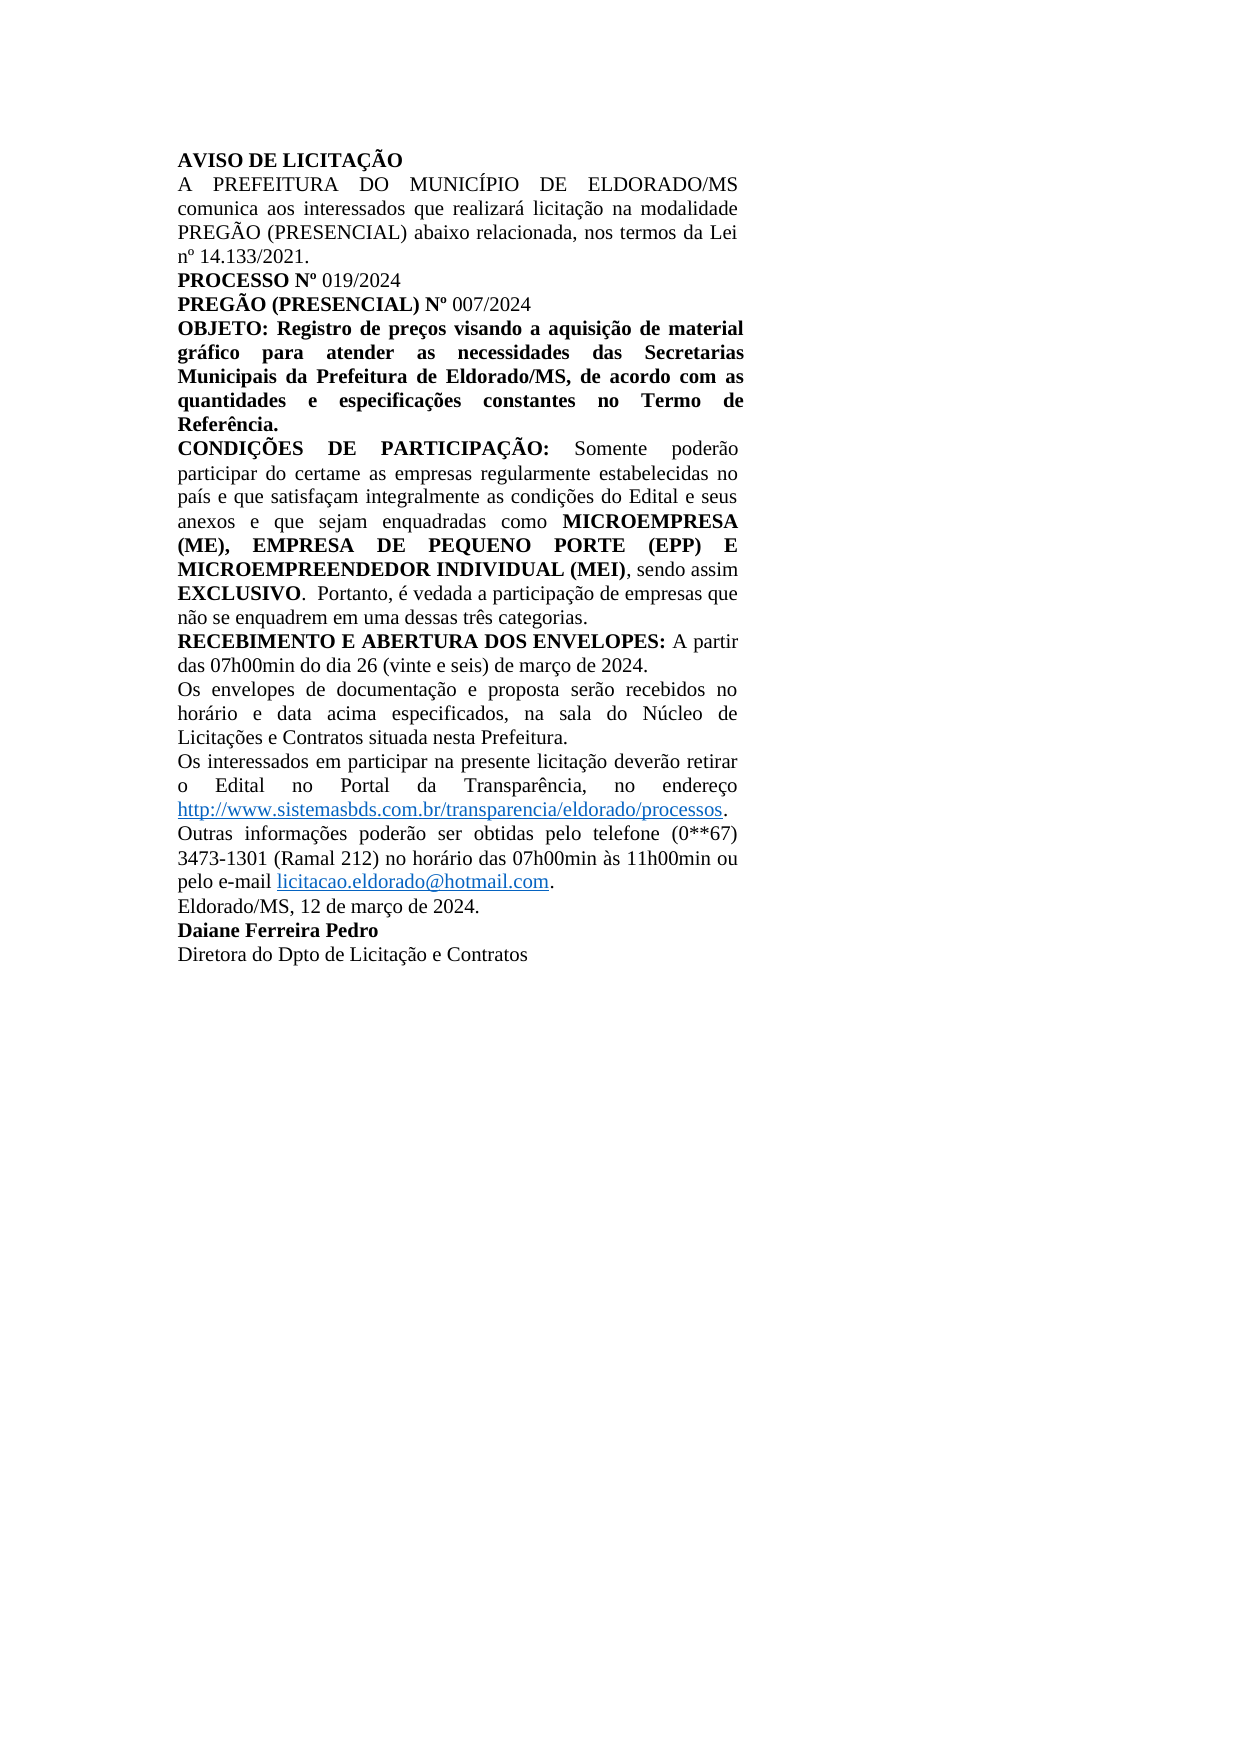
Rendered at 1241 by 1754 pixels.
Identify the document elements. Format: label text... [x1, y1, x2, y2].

text Os interessados em participar na presente licitação deverão retirar o Edital no Portal da Transparência, no endereço http://www.sistemasbds.com.br/transparencia/eldorado/processos. Outras informações poderão ser obtidas pelo telefone (0**67) 3473-1301 (Ramal 212) no horário das 07h00min às 11h00min ou pelo e-mail licitacao.eldorado@hotmail.com. [177, 749, 738, 893]
text Diretora do Dpto de Licitação e Contratos [177, 942, 738, 966]
subtitle Daiane Ferreira Pedro [177, 918, 738, 942]
text OBJETO: Registro de preços visando a aquisição de material gráfico para atender as necessidades das Secretarias Municipais da Prefeitura de Eldorado/MS, de acordo com as quantidades e especificações constantes no Termo de Referência. [177, 316, 744, 436]
subtitle A PREFEITURA DO MUNICÍPIO DE ELDORADO/MS comunica aos interessados que realizará licitação na modalidade PREGÃO (PRESENCIAL) abaixo relacionada, nos termos da Lei nº 14.133/2021. [177, 172, 738, 268]
text Eldorado/MS, 12 de março de 2024. [177, 893, 738, 918]
text PROCESSO Nº 019/2024 [177, 268, 738, 292]
subtitle AVISO DE LICITAÇÃO [177, 148, 738, 172]
text CONDIÇÕES DE PARTICIPAÇÃO: Somente poderão participar do certame as empresas regularmente estabelecidas no país e que satisfaçam integralmente as condições do Edital e seus anexos e que sejam enquadradas como MICROEMPRESA (ME), EMPRESA DE PEQUENO PORTE (EPP) E MICROEMPREENDEDOR INDIVIDUAL (MEI), sendo assim EXCLUSIVO. Portanto, é vedada a participação de empresas que não se enquadrem em uma dessas três categorias. [177, 436, 738, 629]
text Os envelopes de documentação e proposta serão recebidos no horário e data acima especificados, na sala do Núcleo de Licitações e Contratos situada nesta Prefeitura. [177, 677, 738, 749]
text RECEBIMENTO E ABERTURA DOS ENVELOPES: A partir das 07h00min do dia 26 (vinte e seis) de março de 2024. [177, 629, 738, 677]
text PREGÃO (PRESENCIAL) Nº 007/2024 [177, 292, 738, 316]
